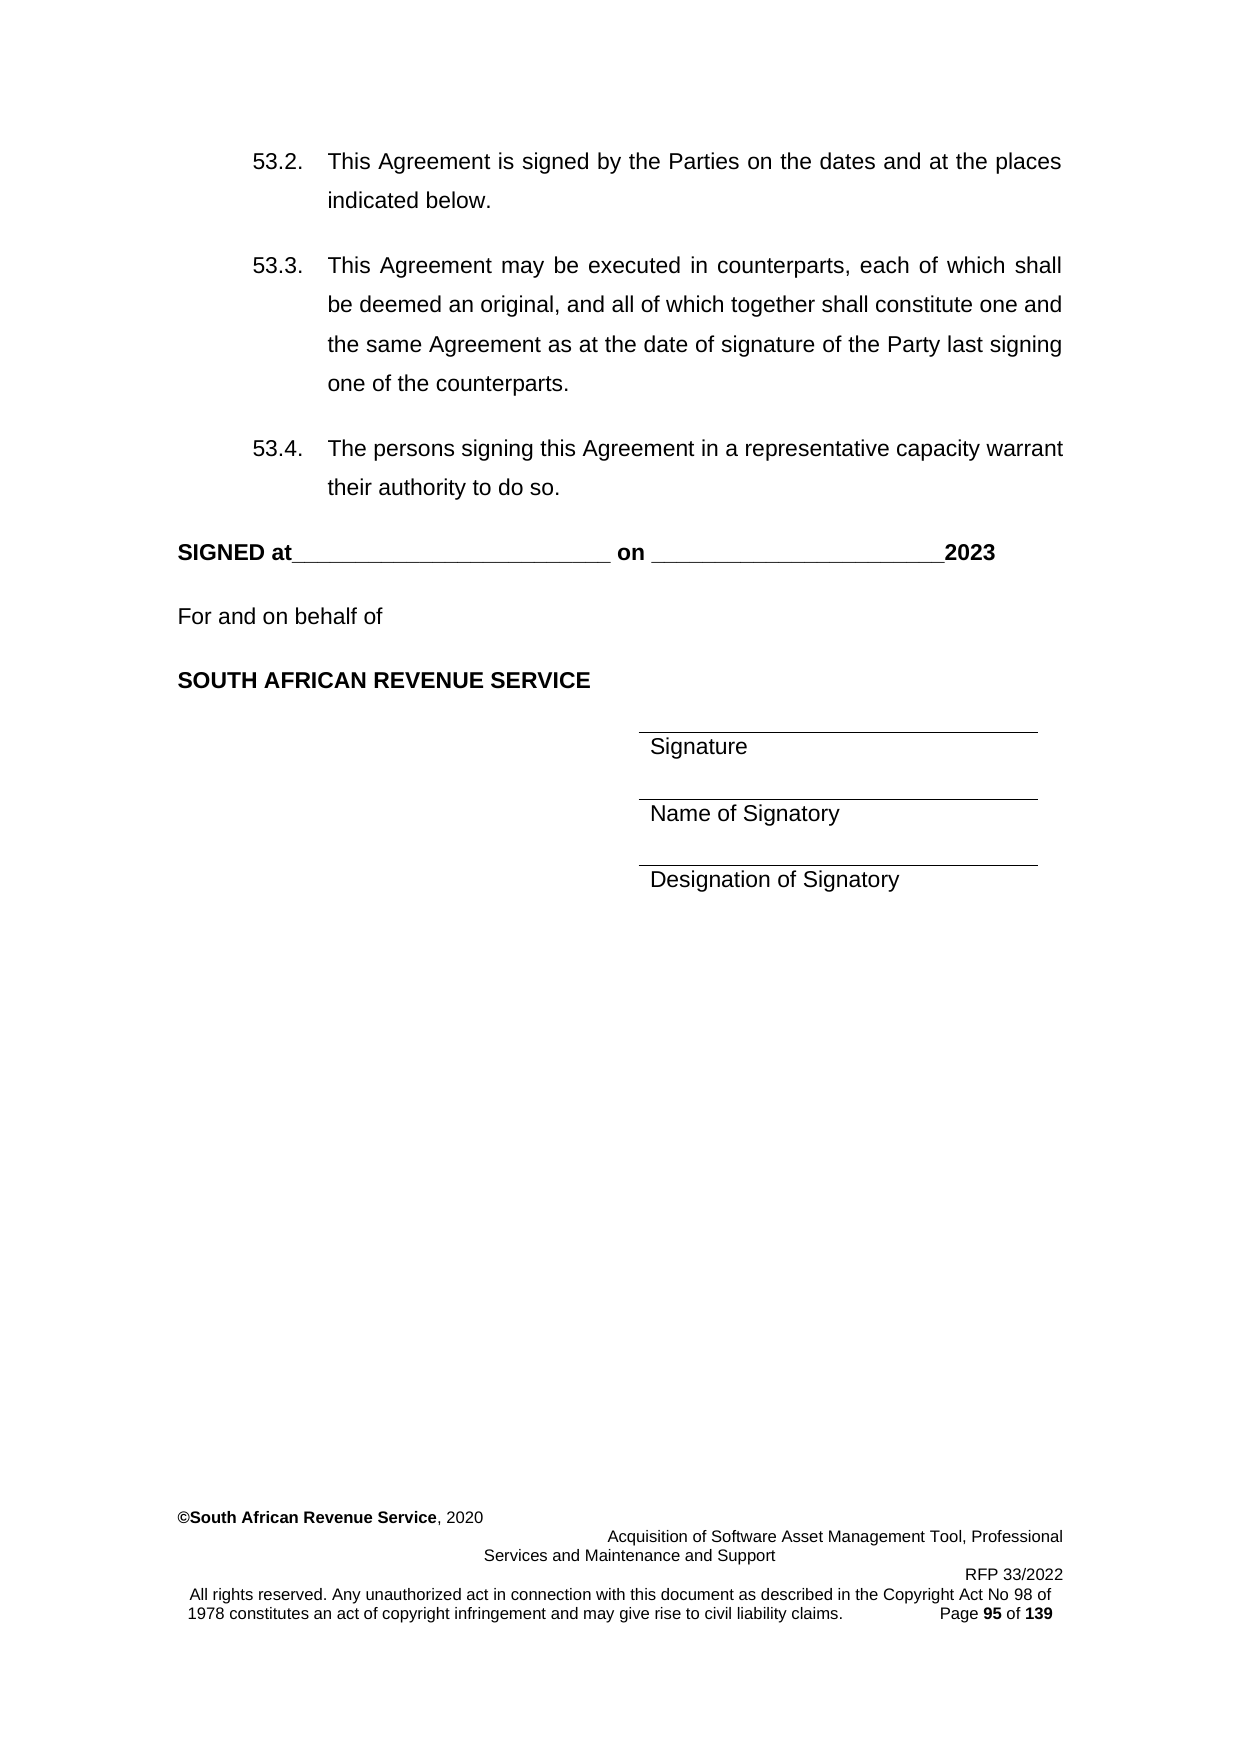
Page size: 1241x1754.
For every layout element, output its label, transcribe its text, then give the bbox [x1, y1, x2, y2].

table_cell Designation of Signatory [639, 866, 1038, 932]
table_header Signature [639, 733, 1038, 799]
list The persons signing this Agreement in a representative capacity warrant their authority to do so. [252, 434, 1063, 500]
text SIGNED at_________________________ on _______________________2023 [177, 538, 1063, 565]
list This Agreement may be executed in counterparts, each of which shall be deemed an original, and all of which together shall constitute one and the same Agreement as at the date of signature of the Party last signing one of the counterparts. [252, 252, 1063, 396]
table_cell Name of Signatory [639, 800, 1038, 865]
text SOUTH AFRICAN REVENUE SERVICE [177, 667, 1063, 694]
list This Agreement is signed by the Parties on the dates and at the places indicated below. [252, 148, 1063, 213]
text For and on behalf of [177, 603, 1063, 629]
